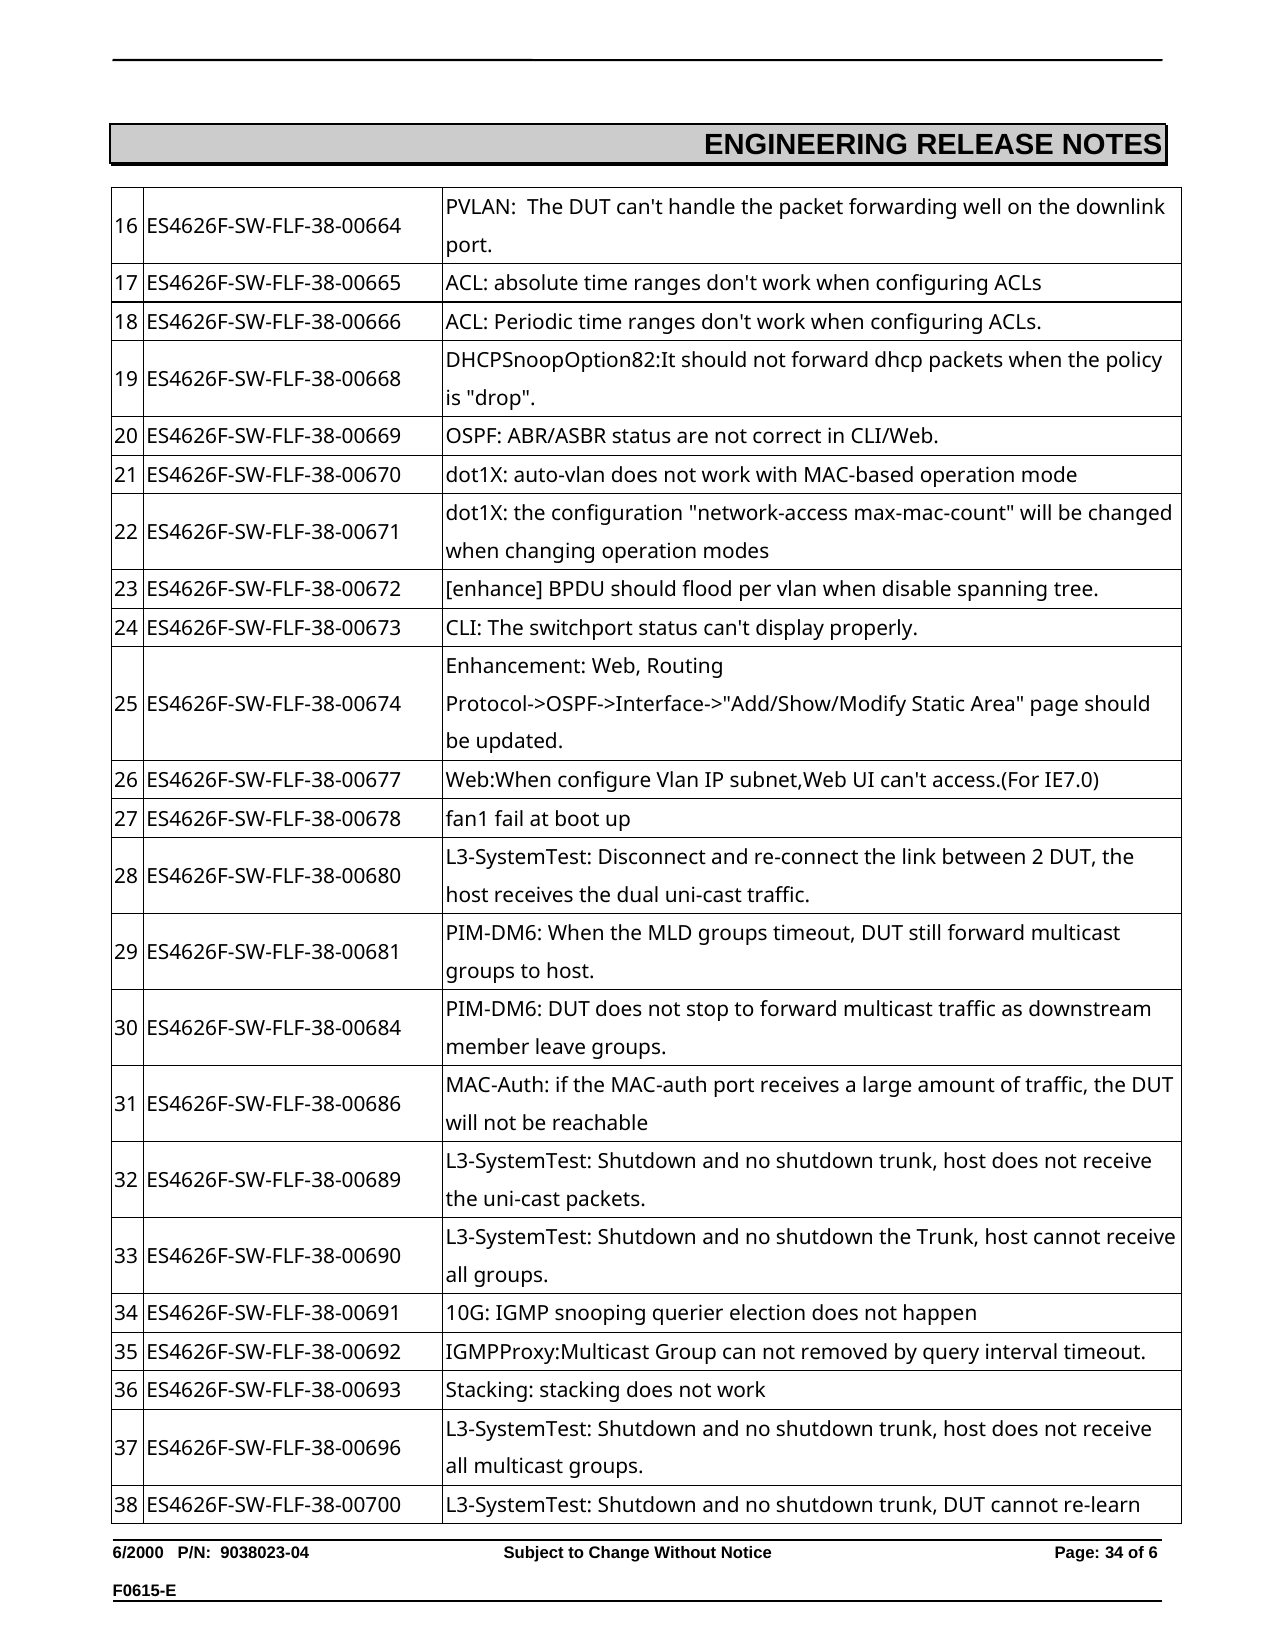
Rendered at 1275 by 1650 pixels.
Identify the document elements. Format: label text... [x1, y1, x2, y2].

table_cell ES-SW-FLF-38-00692 [144, 1333, 442, 1370]
table_cell ES-SW-FLF-38-00672 [144, 570, 442, 608]
table_cell ES-SW-FLF-38-00677 [144, 761, 442, 798]
table_cell 38 [112, 1486, 143, 1523]
table_cell ACL: Periodic time ranges don't work when configuring ACLs. [443, 303, 1181, 340]
table_cell ES-SW-FLF-38-00671 [144, 494, 442, 569]
table_cell dot1X: the configuration "network-access max-mac-count" will be changed when changing operation modes [443, 494, 1181, 569]
table_cell ES-SW-FLF-38-00700 [144, 1486, 442, 1523]
table_cell 29 [112, 914, 143, 989]
table_cell Stacking: stacking does not work [443, 1371, 1181, 1409]
table_cell MAC-Auth: if the MAC-auth port receives a large amount of traffic, the DUT will not be reachable [443, 1066, 1181, 1141]
table_cell ES-SW-FLF-38-00669 [144, 417, 442, 454]
table_cell 37 [112, 1410, 143, 1485]
table_cell ES-SW-FLF-38-00686 [144, 1066, 442, 1141]
table_cell OSPF: ABR/ASBR status are not correct in CLI/Web. [443, 417, 1181, 454]
table_cell 20 [112, 417, 143, 454]
table_cell L3-SystemTest: Shutdown and no shutdown the Trunk, host cannot receive all groups. [443, 1218, 1181, 1293]
table_cell ES-SW-FLF-38-00678 [144, 799, 442, 837]
table_cell Web:When configure Vlan IP subnet,Web UI can't access.(For IE7.0) [443, 761, 1181, 798]
table_cell 16 [112, 188, 143, 263]
table_cell 32 [112, 1142, 143, 1217]
table_cell ES-SW-FLF-38-00673 [144, 609, 442, 646]
table_cell ACL: absolute time ranges don't work when configuring ACLs [443, 264, 1181, 301]
table_cell ES-SW-FLF-38-00693 [144, 1371, 442, 1409]
table_cell 26 [112, 761, 143, 798]
table_cell 22 [112, 494, 143, 569]
table_cell Enhancement: Web, Routing Protocol->OSPF->Interface->"Add/Show/Modify Static Area" page should be updated. [443, 647, 1181, 760]
table_cell 23 [112, 570, 143, 608]
table_cell ES-SW-FLF-38-00684 [144, 990, 442, 1065]
table_cell 33 [112, 1218, 143, 1293]
table_cell [enhance] BPDU should flood per vlan when disable spanning tree. [443, 570, 1181, 608]
table_cell 24 [112, 609, 143, 646]
table_cell 17 [112, 264, 143, 301]
table_cell DHCPSnoopOption82:It should not forward dhcp packets when the policy is "drop". [443, 341, 1181, 416]
table_cell ES-SW-FLF-38-00696 [144, 1410, 442, 1485]
table_cell 18 [112, 303, 143, 340]
table_cell ES-SW-FLF-38-00668 [144, 341, 442, 416]
table_cell ES-SW-FLF-38-00674 [144, 647, 442, 760]
table_cell ES-SW-FLF-38-00664 [144, 188, 442, 263]
table_cell ES-SW-FLF-38-00680 [144, 838, 442, 913]
table_cell L3-SystemTest: Disconnect and re-connect the link between 2 DUT, the host receives the dual uni-cast traffic. [443, 838, 1181, 913]
table_cell CLI: The switchport status can't display properly. [443, 609, 1181, 646]
table_cell 36 [112, 1371, 143, 1409]
table_cell ES-SW-FLF-38-00691 [144, 1294, 442, 1332]
table_cell ES-SW-FLF-38-00689 [144, 1142, 442, 1217]
table_cell ES-SW-FLF-38-00665 [144, 264, 442, 301]
table_cell PIM-DM6: DUT does not stop to forward multicast traffic as downstream member leave groups. [443, 990, 1181, 1065]
table_cell IGMPProxy:Multicast Group can not removed by query interval timeout. [443, 1333, 1181, 1370]
table_cell fan1 fail at boot up [443, 799, 1181, 837]
table_cell 31 [112, 1066, 143, 1141]
table_cell 21 [112, 456, 143, 493]
table_cell ES-SW-FLF-38-00690 [144, 1218, 442, 1293]
table_cell L3-SystemTest: Shutdown and no shutdown trunk, host does not receive the uni-cast packets. [443, 1142, 1181, 1217]
table_cell ES-SW-FLF-38-00681 [144, 914, 442, 989]
table_cell dot1X: auto-vlan does not work with MAC-based operation mode [443, 456, 1181, 493]
table_cell 27 [112, 799, 143, 837]
table_cell 30 [112, 990, 143, 1065]
table_cell 19 [112, 341, 143, 416]
table_cell 35 [112, 1333, 143, 1370]
table_cell 25 [112, 647, 143, 760]
table_cell PIM-DM6: When the MLD groups timeout, DUT still forward multicast groups to host. [443, 914, 1181, 989]
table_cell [443, 1486, 1181, 1523]
table_cell PVLAN: The DUT can't handle the packet forwarding well on the downlink port. [443, 188, 1181, 263]
table_cell L3-SystemTest: Shutdown and no shutdown trunk, host does not receive all multicast groups. [443, 1410, 1181, 1485]
table_cell 10G: IGMP snooping querier election does not happen [443, 1294, 1181, 1332]
table_cell ES-SW-FLF-38-00666 [144, 303, 442, 340]
table_cell 34 [112, 1294, 143, 1332]
table_cell ES-SW-FLF-38-00670 [144, 456, 442, 493]
table_cell 28 [112, 838, 143, 913]
